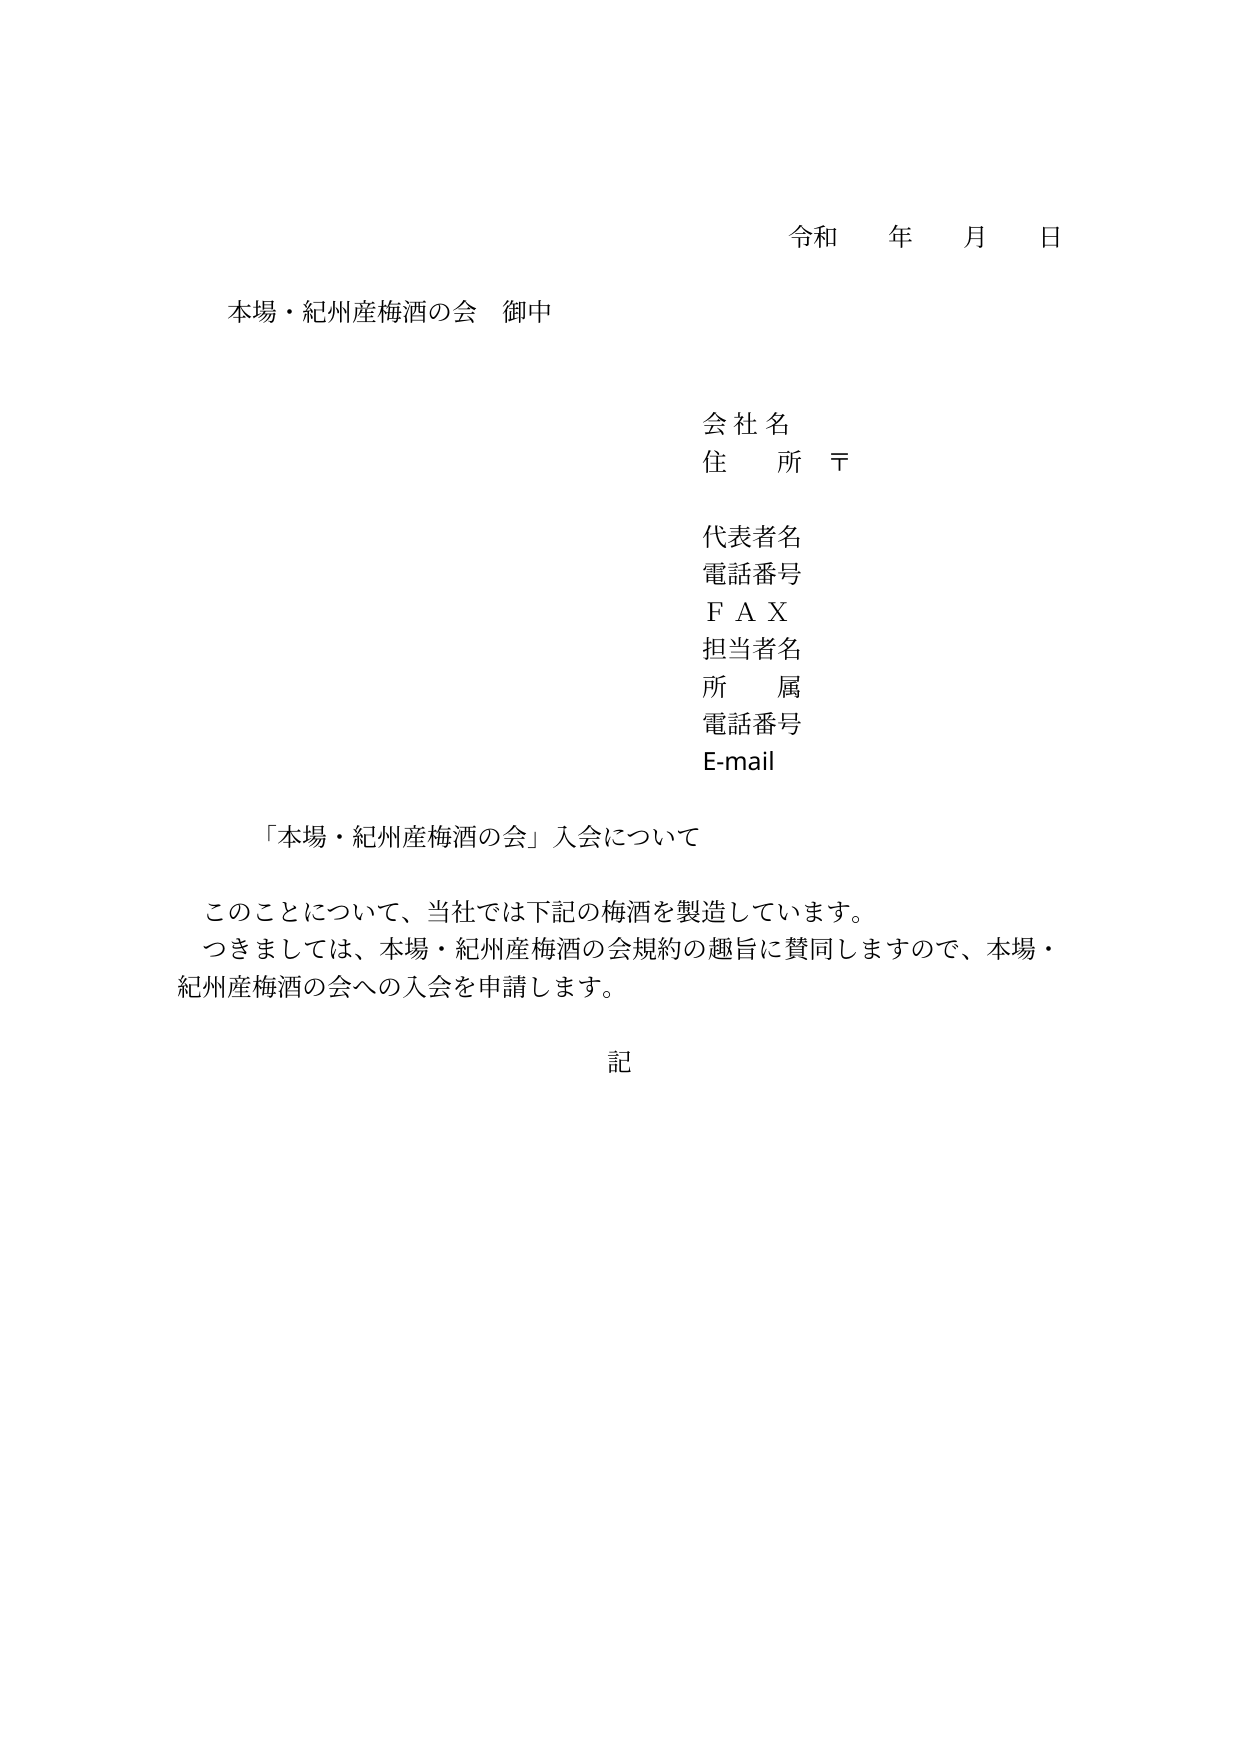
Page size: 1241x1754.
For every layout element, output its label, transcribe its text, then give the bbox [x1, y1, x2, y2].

text 電話番号 [177, 704, 1063, 742]
text E-mail [177, 742, 1063, 779]
text 記 [177, 1042, 1063, 1079]
text このことについて、当社では下記の梅酒を製造しています。 [177, 892, 1063, 929]
text 所 属 [177, 667, 1063, 704]
text 電話番号 [177, 554, 1063, 592]
text 「本場・紀州産梅酒の会」入会について [177, 817, 1063, 854]
text 会 社 名 [177, 404, 1063, 442]
text 令和 年 月 日 [177, 217, 1063, 254]
text Ｆ Ａ Ｘ [177, 592, 1063, 629]
text 代表者名 [177, 517, 1063, 554]
text つきましては、本場・紀州産梅酒の会規約の趣旨に賛同しますので、本場・紀州産梅酒の会への入会を申請します。 [177, 929, 1063, 1004]
text 住 所 〒 [177, 442, 1063, 479]
text 担当者名 [177, 629, 1063, 667]
text 本場・紀州産梅酒の会 御中 [177, 292, 1063, 329]
